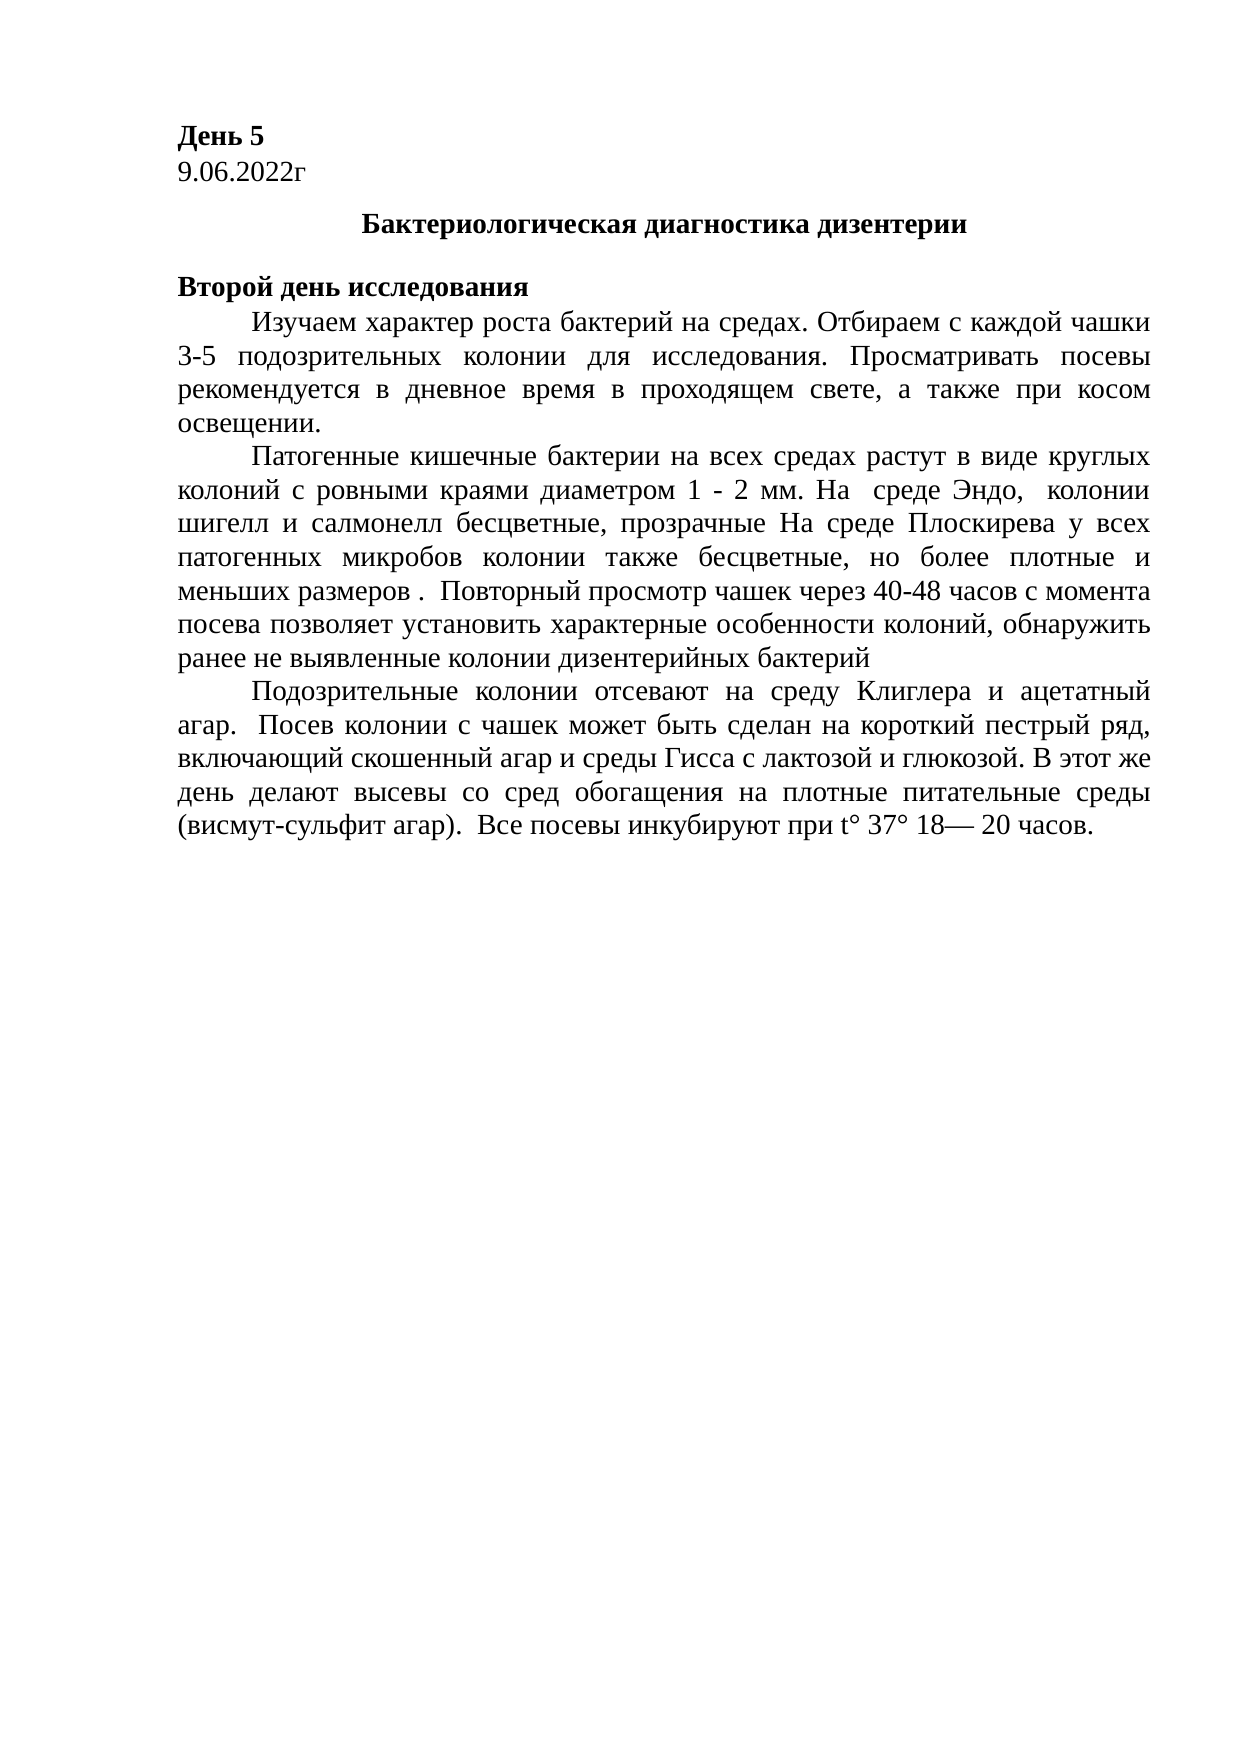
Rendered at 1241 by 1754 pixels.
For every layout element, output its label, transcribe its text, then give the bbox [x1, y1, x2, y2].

text Изучаем характер роста бактерий на средах. Отбираем с каждой чашки 3-5 подозрительных колонии для исследования. Просматривать посевы рекомендуется в дневное время в проходящем свете, а также при косом освещении. [177, 304, 1152, 438]
text Патогенные кишечные бактерии на всех средах растут в виде круглых колоний с ровными краями диаметром 1 - 2 мм. На среде Эндо, колонии шигелл и салмонелл бесцветные, прозрачные На среде Плоскирева у всех патогенных микробов колонии также бесцветные, но более плотные и меньших размеров . Повторный просмотр чашек через 40-48 часов с момента посева позволяет установить характерные особенности колоний, обнаружить ранее не выявленные колонии дизентерийных бактерий [177, 438, 1152, 673]
text Подозрительные колонии отсевают на среду Клиглера и ацетатный агар. Посев колонии с чашек может быть сделан на короткий пестрый ряд, включающий скошенный агар и среды Гисса с лактозой и глюкозой. В этот же день делают высевы со сред обогащения на плотные питательные среды (висмут-сульфит агар). Все посевы инкубируют при t° 37° 18— 20 часов. [177, 673, 1152, 841]
subtitle Второй день исследования [177, 269, 1152, 302]
text День 5 9.06.2022г [177, 118, 1152, 187]
text Бактериологическая диагностика дизентерии [177, 206, 1152, 239]
